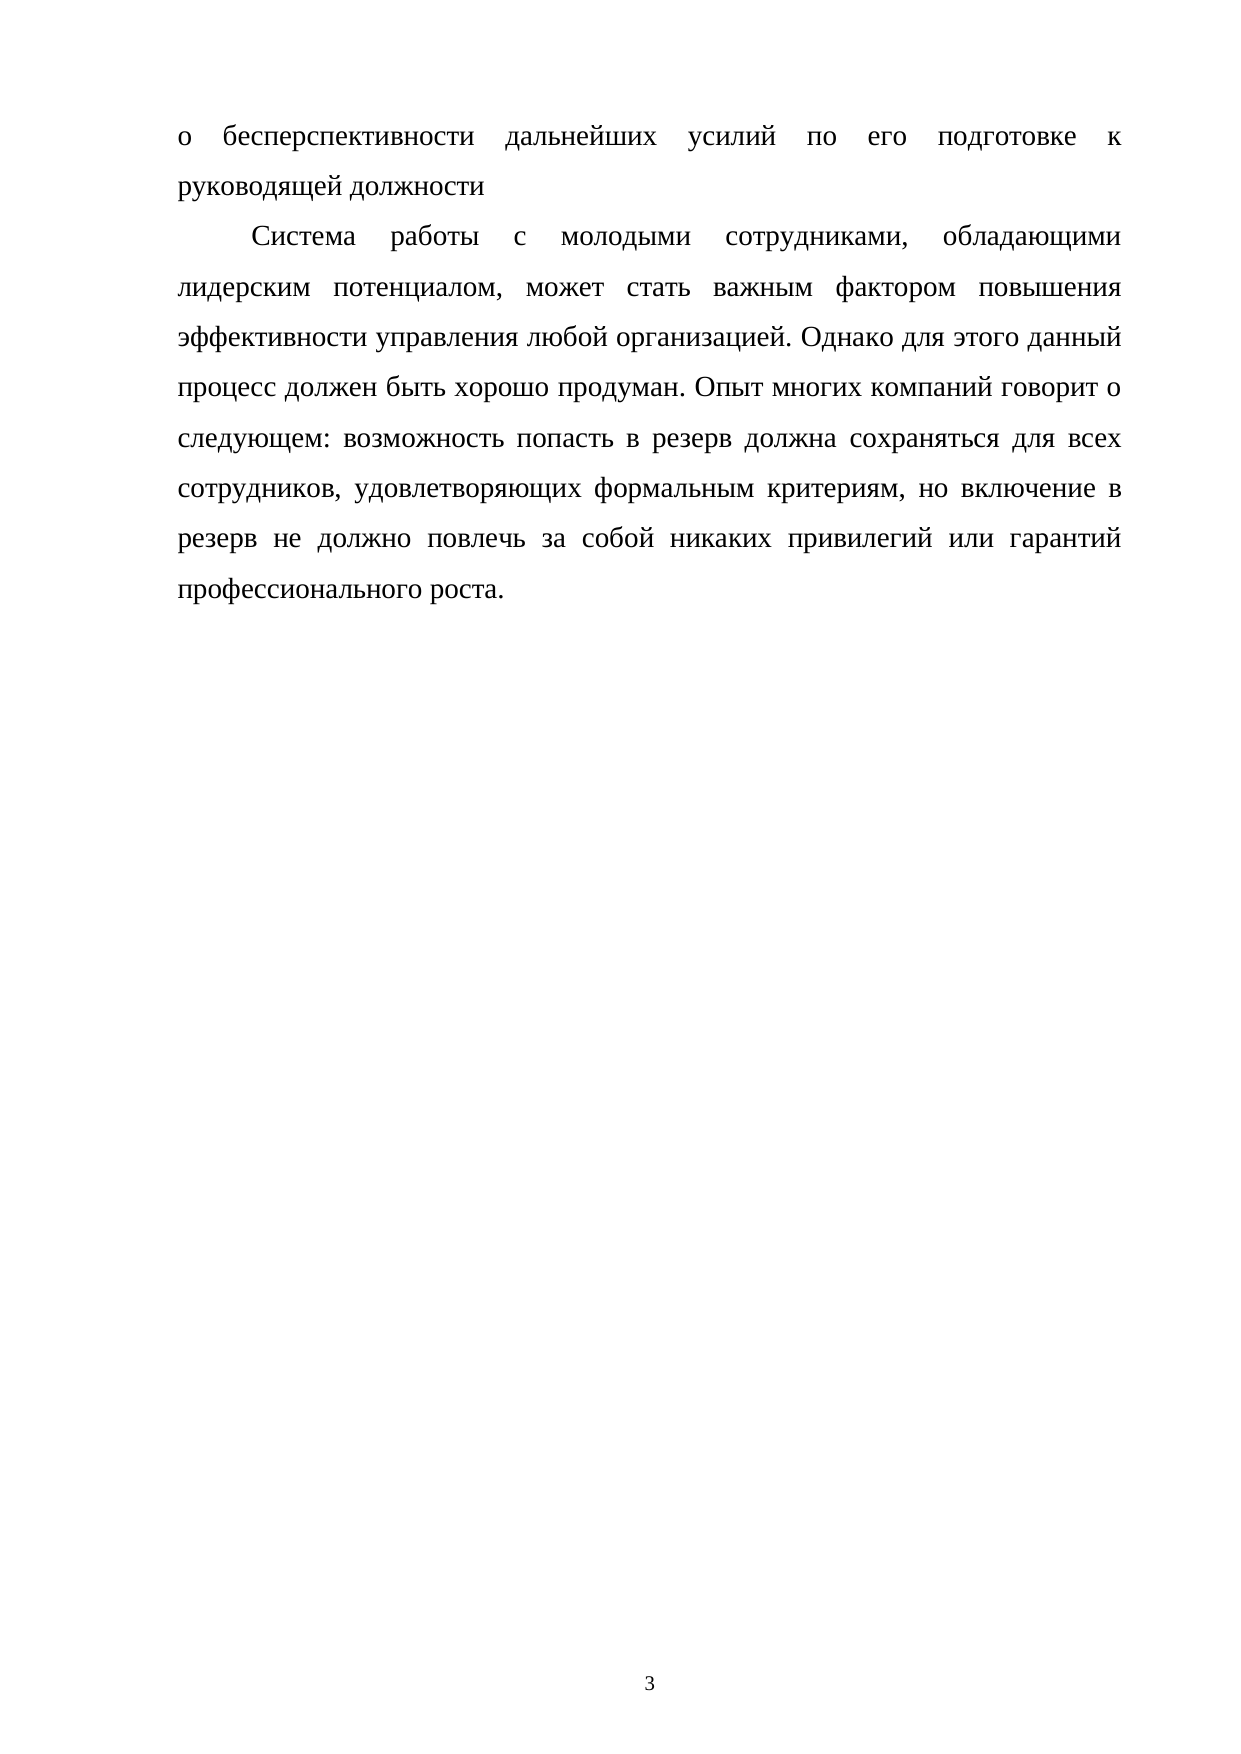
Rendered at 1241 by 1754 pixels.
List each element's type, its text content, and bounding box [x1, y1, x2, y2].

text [177, 118, 1122, 202]
text Система работы с молодыми сотрудниками, обладающими лидерским потенциалом, может стать важным фактором повышения эффективности управления любой организацией. Однако для этого данный процесс должен быть хорошо продуман. Опыт многих компаний говорит о следующем: возможность попасть в резерв должна сохраняться для всех сотрудников, удовлетворяющих формальным критериям, но включение в резерв не должно повлечь за собой никаких привилегий или гарантий профессионального роста. [177, 219, 1122, 604]
